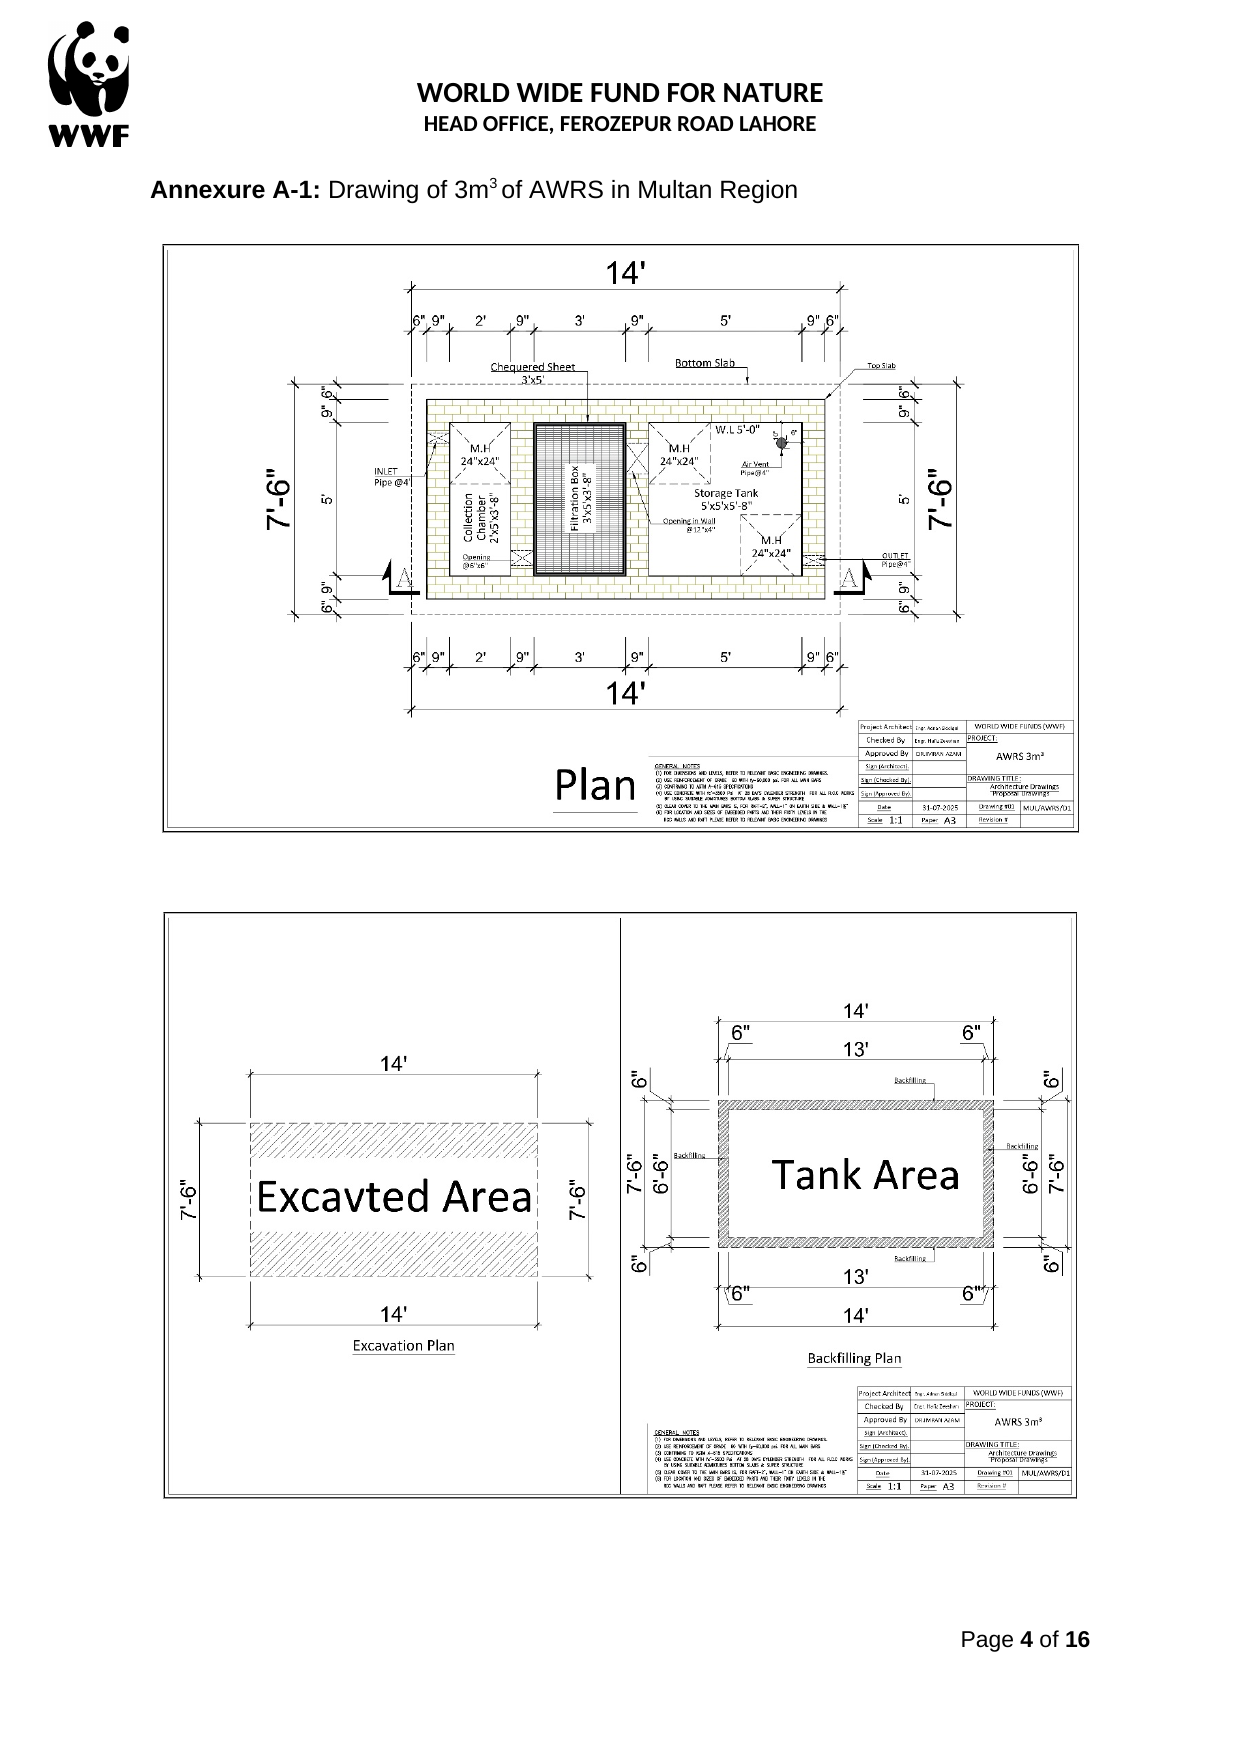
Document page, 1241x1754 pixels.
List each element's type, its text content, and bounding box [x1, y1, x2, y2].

picture [47, 21, 129, 147]
picture [150, 206, 1091, 871]
picture [151, 873, 1089, 1537]
subtitle Annexure A-1: Drawing of 3m3 of AWRS in Multan Region [150, 175, 1090, 204]
